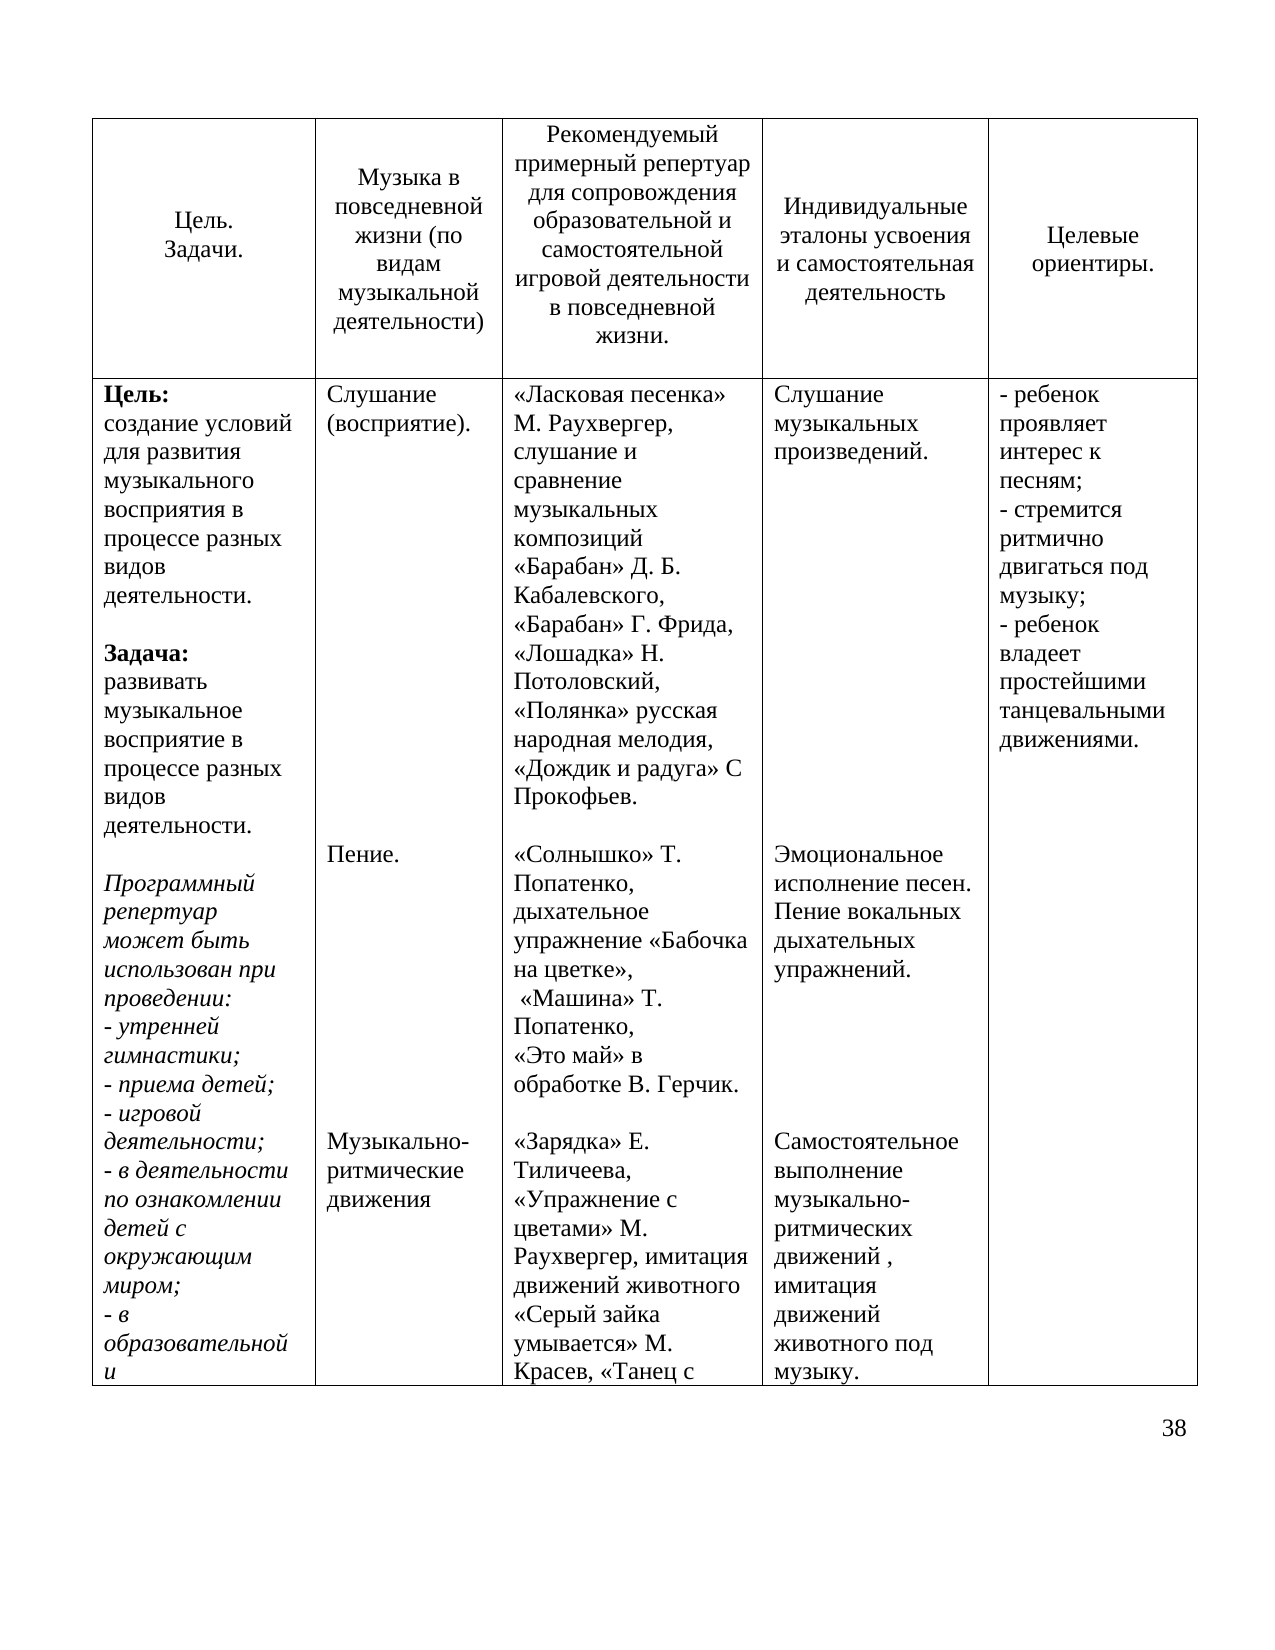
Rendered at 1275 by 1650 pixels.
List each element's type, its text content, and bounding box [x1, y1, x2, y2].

table_header Индивидуальные эталоны усвоения и самостоятельная деятельность [763, 119, 988, 378]
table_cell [316, 379, 502, 1385]
table_header Цель. Задачи. [93, 119, 315, 378]
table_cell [763, 379, 988, 1385]
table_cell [93, 379, 315, 1385]
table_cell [989, 379, 1197, 1385]
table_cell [503, 379, 762, 1385]
table_header Целевые ориентиры. [989, 119, 1197, 378]
table_header Музыка в повседневной жизни (по видам музыкальной деятельности) [316, 119, 502, 378]
table_header Рекомендуемый примерный репертуар для сопровождения образовательной и самостоятельной игровой деятельности в повседневной жизни. [503, 119, 762, 378]
